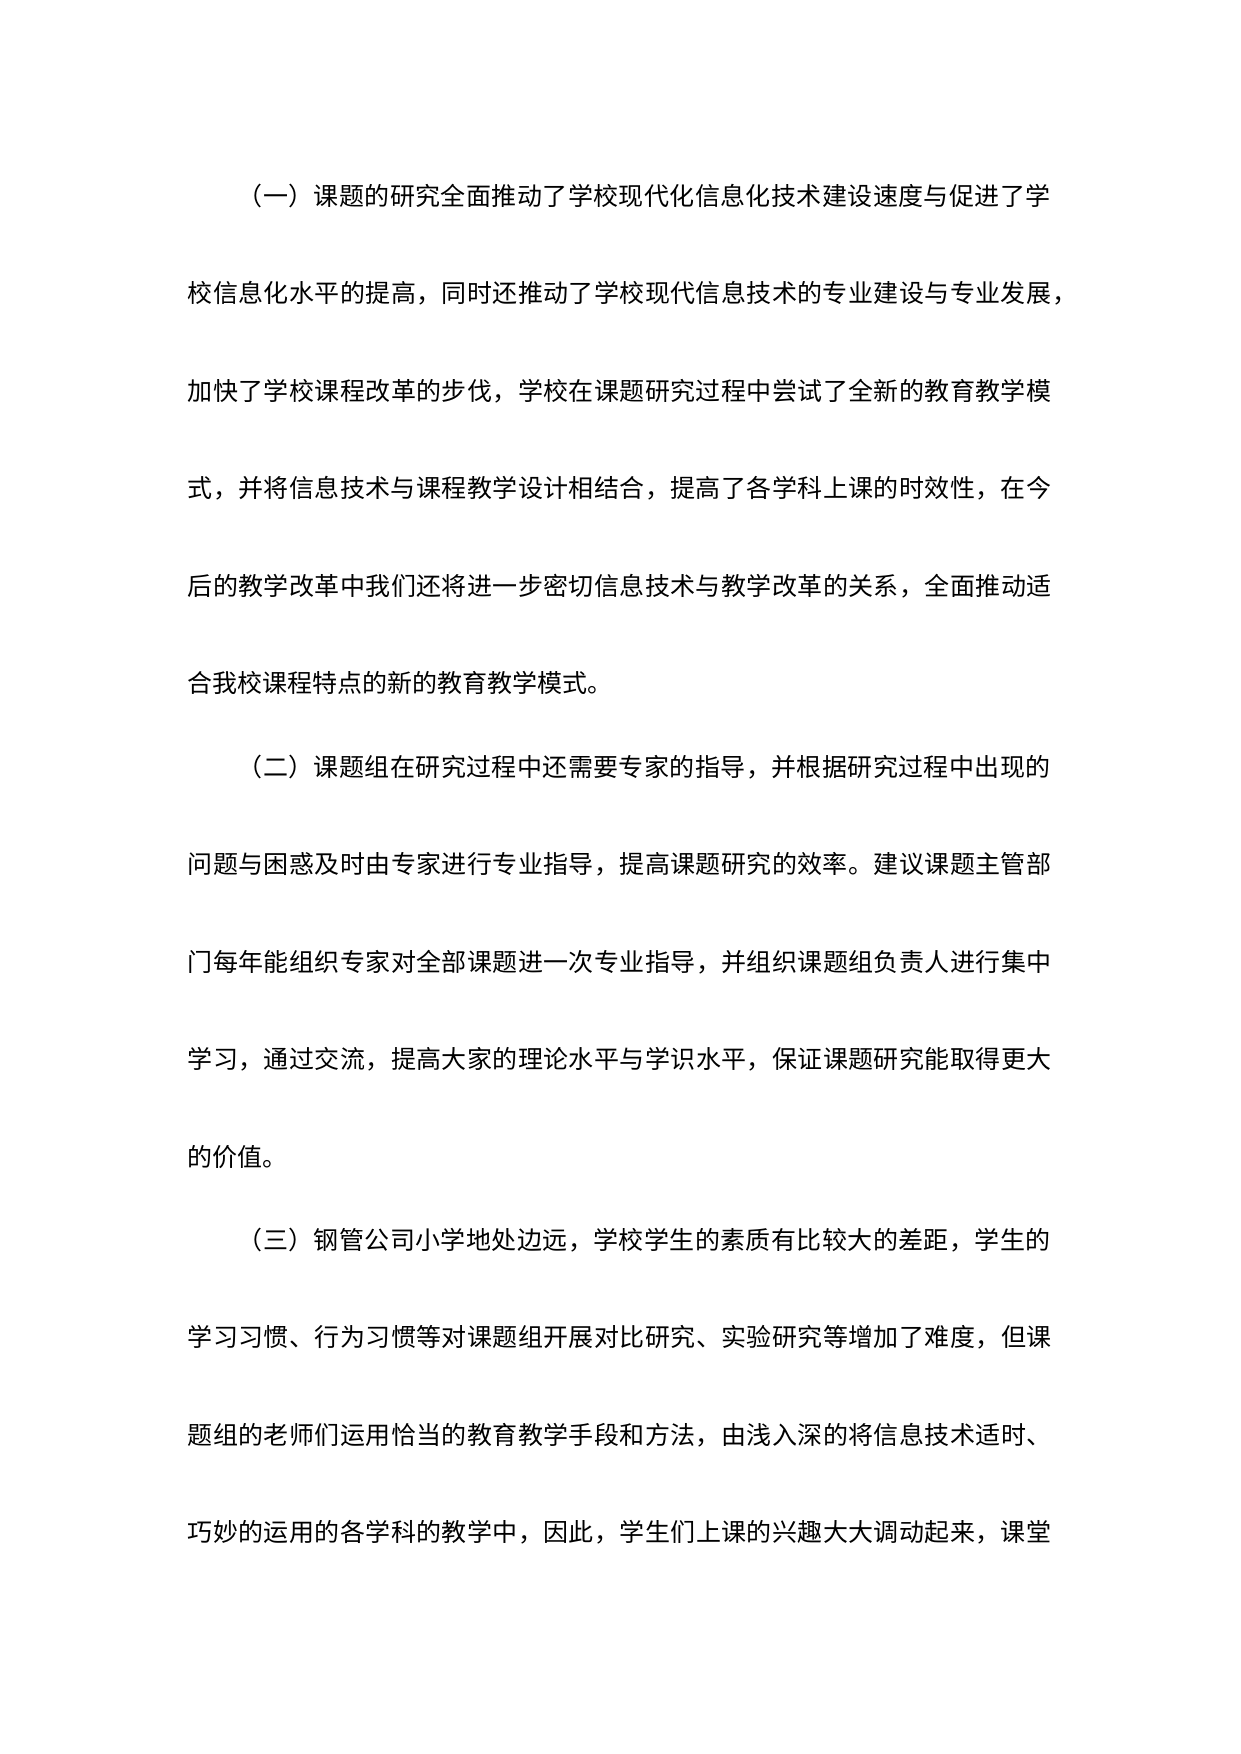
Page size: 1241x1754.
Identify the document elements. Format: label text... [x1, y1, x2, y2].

text （二）课题组在研究过程中还需要专家的指导，并根据研究过程中出现的问题与困惑及时由专家进行专业指导，提高课题研究的效率。建议课题主管部门每年能组织专家对全部课题进一次专业指导，并组织课题组负责人进行集中学习，通过交流，提高大家的理论水平与学识水平，保证课题研究能取得更大的价值。 [187, 733, 1053, 1188]
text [187, 1206, 1053, 1563]
text （一）课题的研究全面推动了学校现代化信息化技术建设速度与促进了学校信息化水平的提高，同时还推动了学校现代信息技术的专业建设与专业发展，加快了学校课程改革的步伐，学校在课题研究过程中尝试了全新的教育教学模式，并将信息技术与课程教学设计相结合，提高了各学科上课的时效性，在今后的教学改革中我们还将进一步密切信息技术与教学改革的关系，全面推动适合我校课程特点的新的教育教学模式。 [187, 162, 1053, 714]
